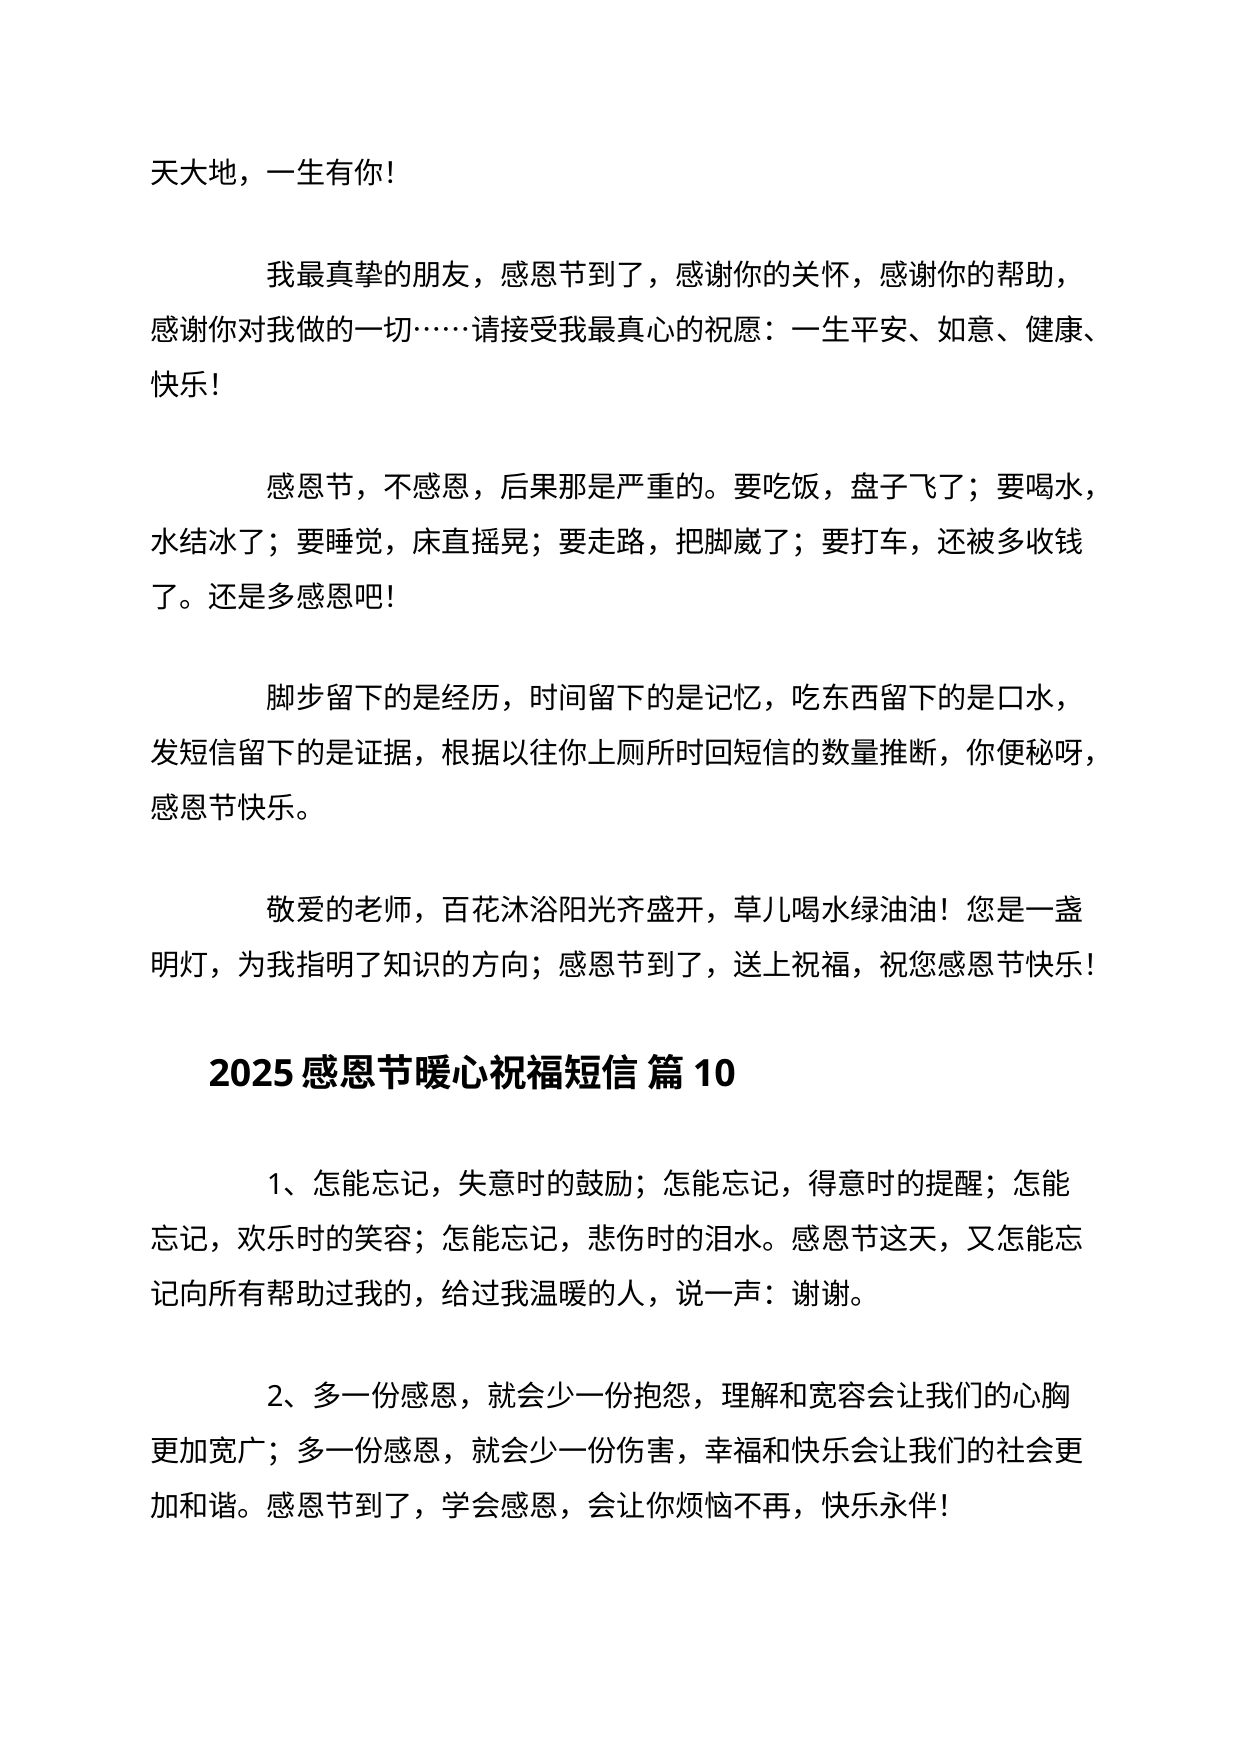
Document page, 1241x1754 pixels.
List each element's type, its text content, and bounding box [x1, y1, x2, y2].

text 脚步留下的是经历，时间留下的是记忆，吃东西留下的是口水，发短信留下的是证据，根据以往你上厕所时回短信的数量推断，你便秘呀，感恩节快乐。 [150, 675, 1090, 827]
text 感恩节，不感恩，后果那是严重的。要吃饭，盘子飞了；要喝水，水结冰了；要睡觉，床直摇晃；要走路，把脚崴了；要打车，还被多收钱了。还是多感恩吧！ [150, 463, 1090, 615]
text 2025感恩节暖心祝福短信 篇10 [150, 1043, 1090, 1098]
text 我最真挚的朋友，感恩节到了，感谢你的关怀，感谢你的帮助，感谢你对我做的一切……请接受我最真心的祝愿：一生平安、如意、健康、快乐！ [150, 252, 1090, 404]
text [150, 150, 1090, 192]
text 敬爱的老师，百花沐浴阳光齐盛开，草儿喝水绿油油！您是一盏明灯，为我指明了知识的方向；感恩节到了，送上祝福，祝您感恩节快乐！ [150, 886, 1090, 984]
text 2、多一份感恩，就会少一份抱怨，理解和宽容会让我们的心胸更加宽广；多一份感恩，就会少一份伤害，幸福和快乐会让我们的社会更加和谐。感恩节到了，学会感恩，会让你烦恼不再，快乐永伴！ [150, 1372, 1090, 1524]
text 1、怎能忘记，失意时的鼓励；怎能忘记，得意时的提醒；怎能忘记，欢乐时的笑容；怎能忘记，悲伤时的泪水。感恩节这天，又怎能忘记向所有帮助过我的，给过我温暖的人，说一声：谢谢。 [150, 1161, 1090, 1313]
